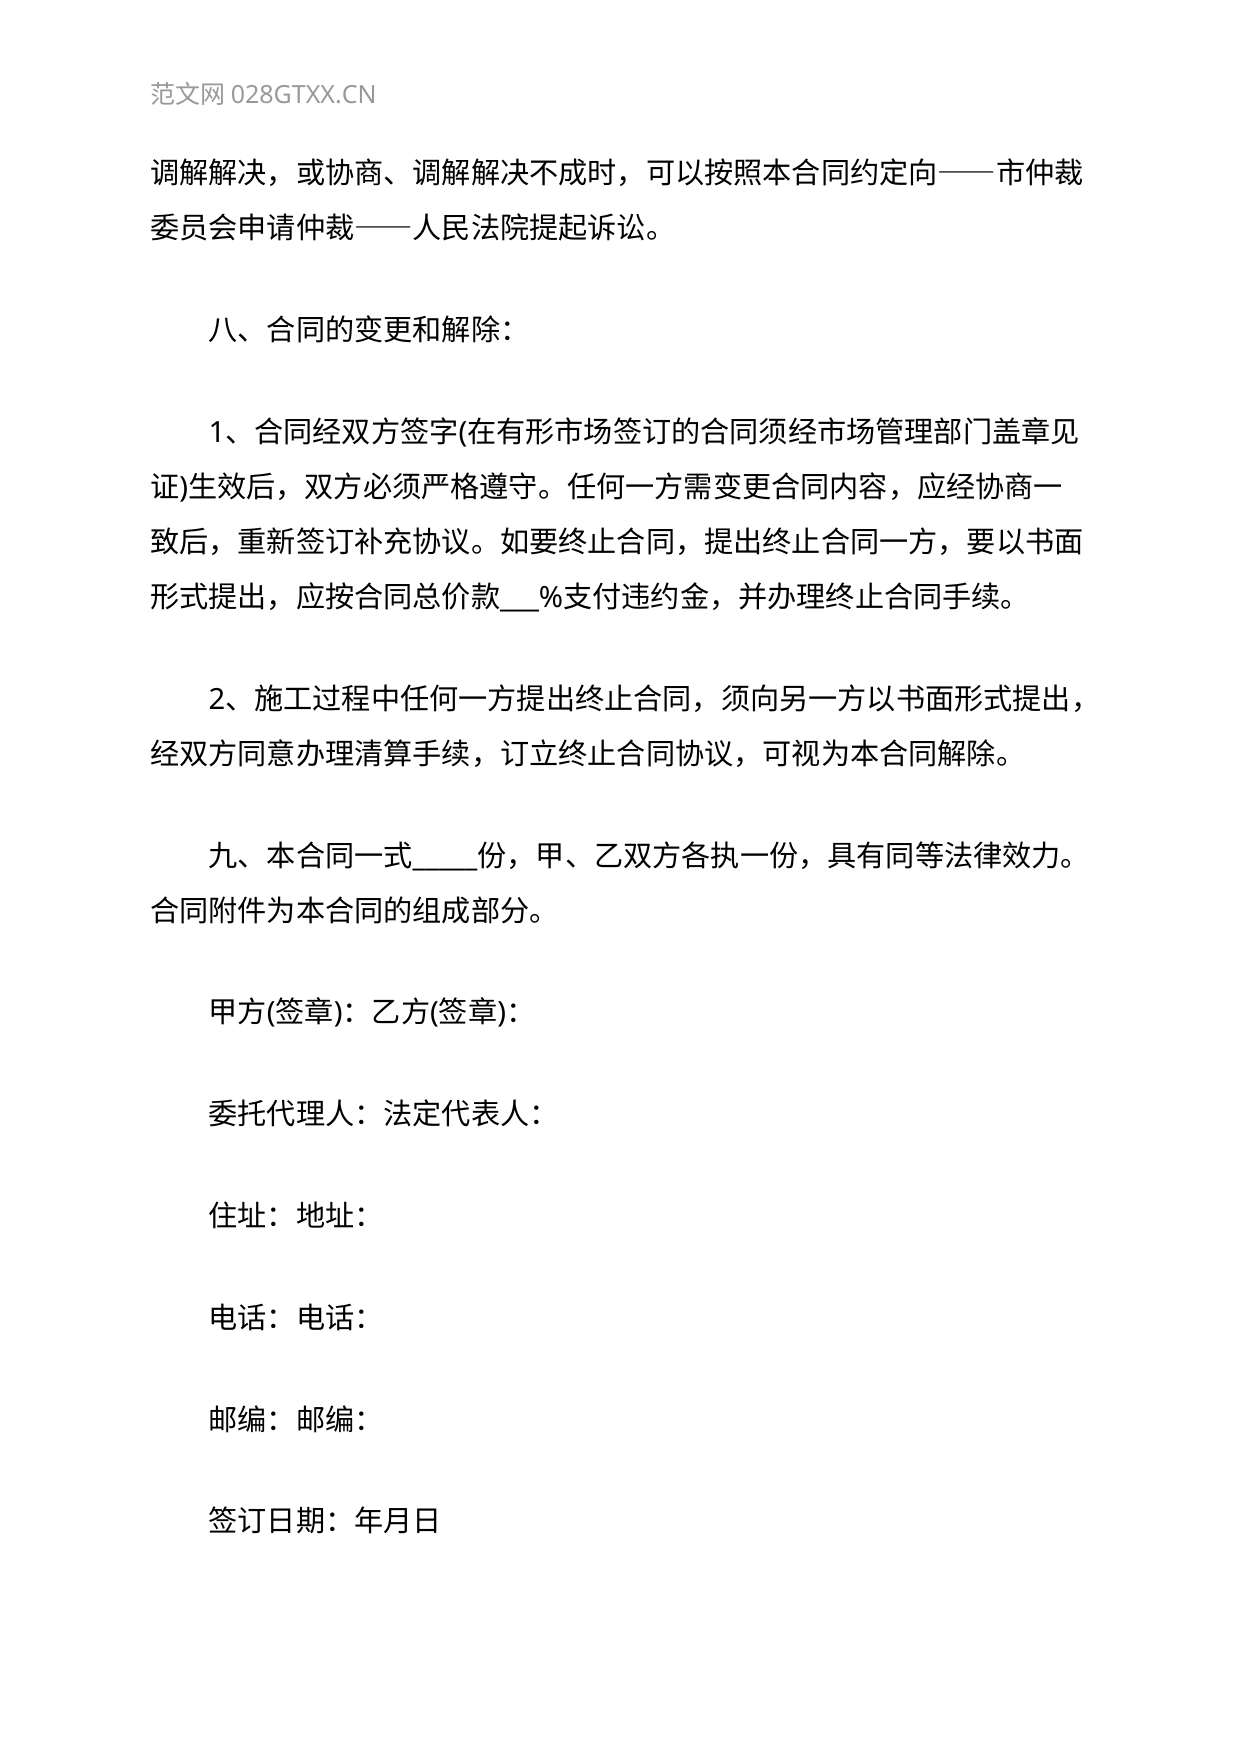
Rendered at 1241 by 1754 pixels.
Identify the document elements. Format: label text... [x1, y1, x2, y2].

text 2、施工过程中任何一方提出终止合同，须向另一方以书面形式提出，经双方同意办理清算手续，订立终止合同协议，可视为本合同解除。 [150, 675, 1090, 773]
text 签订日期：年月日 [150, 1498, 1090, 1540]
text 住址：地址： [150, 1193, 1090, 1235]
text 委托代理人：法定代表人： [150, 1091, 1090, 1133]
text 九、本合同一式_____份，甲、乙双方各执一份，具有同等法律效力。合同附件为本合同的组成部分。 [150, 832, 1090, 929]
text 邮编：邮编： [150, 1396, 1090, 1438]
text 甲方(签章)：乙方(签章)： [150, 989, 1090, 1031]
text 电话：电话： [150, 1294, 1090, 1337]
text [150, 150, 1090, 247]
text 1、合同经双方签字(在有形市场签订的合同须经市场管理部门盖章见证)生效后，双方必须严格遵守。任何一方需变更合同内容，应经协商一致后，重新签订补充协议。如要终止合同，提出终止合同一方，要以书面形式提出，应按合同总价款___%支付违约金，并办理终止合同手续。 [150, 408, 1090, 616]
text 八、合同的变更和解除： [150, 307, 1090, 349]
